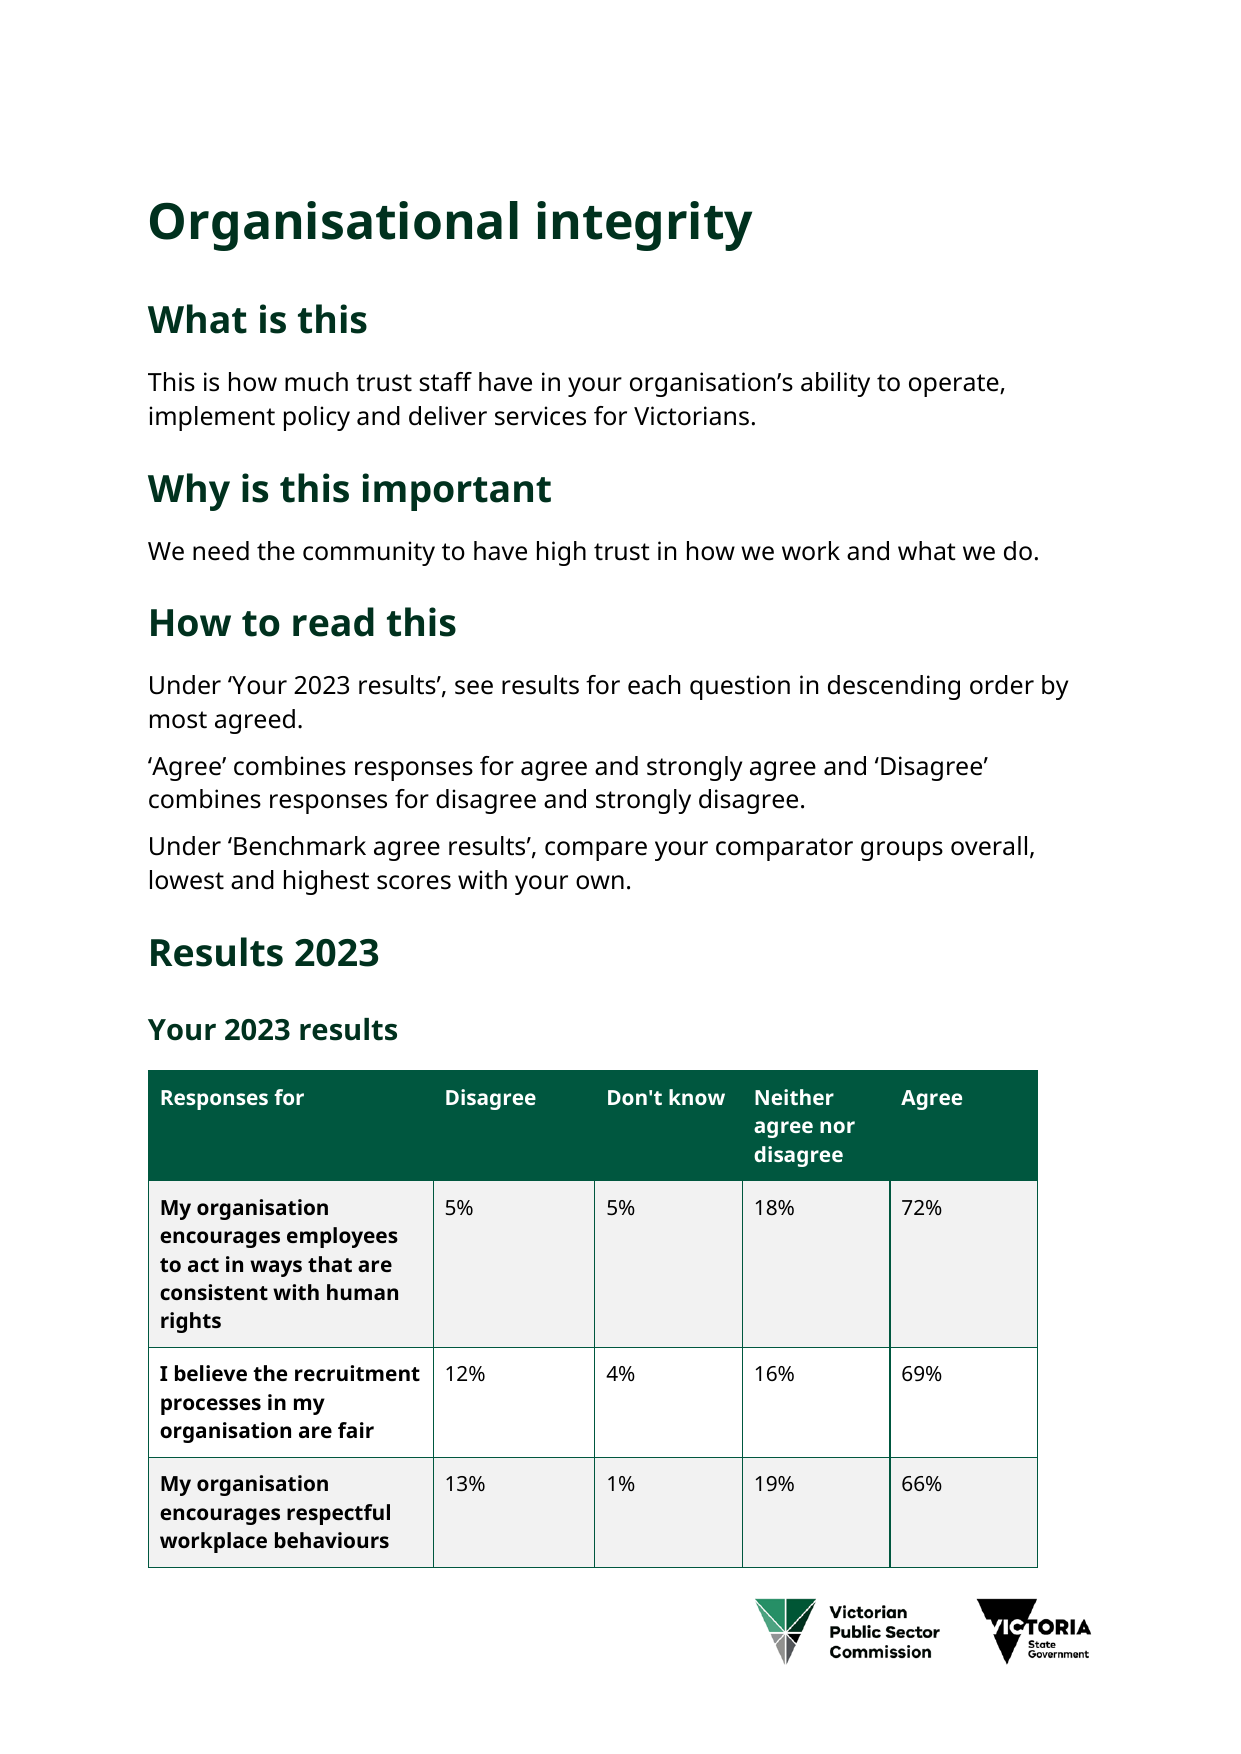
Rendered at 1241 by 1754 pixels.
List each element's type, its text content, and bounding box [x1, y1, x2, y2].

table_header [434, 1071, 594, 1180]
subtitle Why is this important [148, 462, 1092, 513]
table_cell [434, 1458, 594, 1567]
subtitle Results 2023 [148, 926, 1092, 977]
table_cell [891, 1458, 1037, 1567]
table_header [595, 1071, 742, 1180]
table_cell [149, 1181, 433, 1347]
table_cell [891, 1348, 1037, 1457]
text Under ‘Benchmark agree results’, compare your comparator groups overall, lowest and highest scores with your own. [148, 829, 1092, 897]
text ‘Agree’ combines responses for agree and strongly agree and ‘Disagree’ combines responses for disagree and strongly disagree. [148, 748, 1092, 816]
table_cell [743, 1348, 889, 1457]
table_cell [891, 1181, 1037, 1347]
text This is how much trust staff have in your organisation’s ability to operate, implement policy and deliver services for Victorians. [148, 365, 1092, 433]
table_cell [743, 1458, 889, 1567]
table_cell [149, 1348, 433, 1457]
subtitle Your 2023 results [148, 1009, 1092, 1049]
subtitle Organisational integrity [148, 186, 1092, 254]
text Under ‘Your 2023 results’, see results for each question in descending order by most agreed. [148, 668, 1092, 736]
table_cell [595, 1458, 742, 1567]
subtitle What is this [148, 294, 1092, 345]
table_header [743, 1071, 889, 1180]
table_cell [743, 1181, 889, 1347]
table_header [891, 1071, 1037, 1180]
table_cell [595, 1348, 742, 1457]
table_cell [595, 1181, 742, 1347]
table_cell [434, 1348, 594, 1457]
text We need the community to have high trust in how we work and what we do. [148, 533, 1092, 567]
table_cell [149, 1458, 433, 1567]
subtitle How to read this [148, 596, 1092, 647]
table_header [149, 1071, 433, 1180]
picture [754, 1598, 1093, 1666]
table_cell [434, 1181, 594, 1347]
